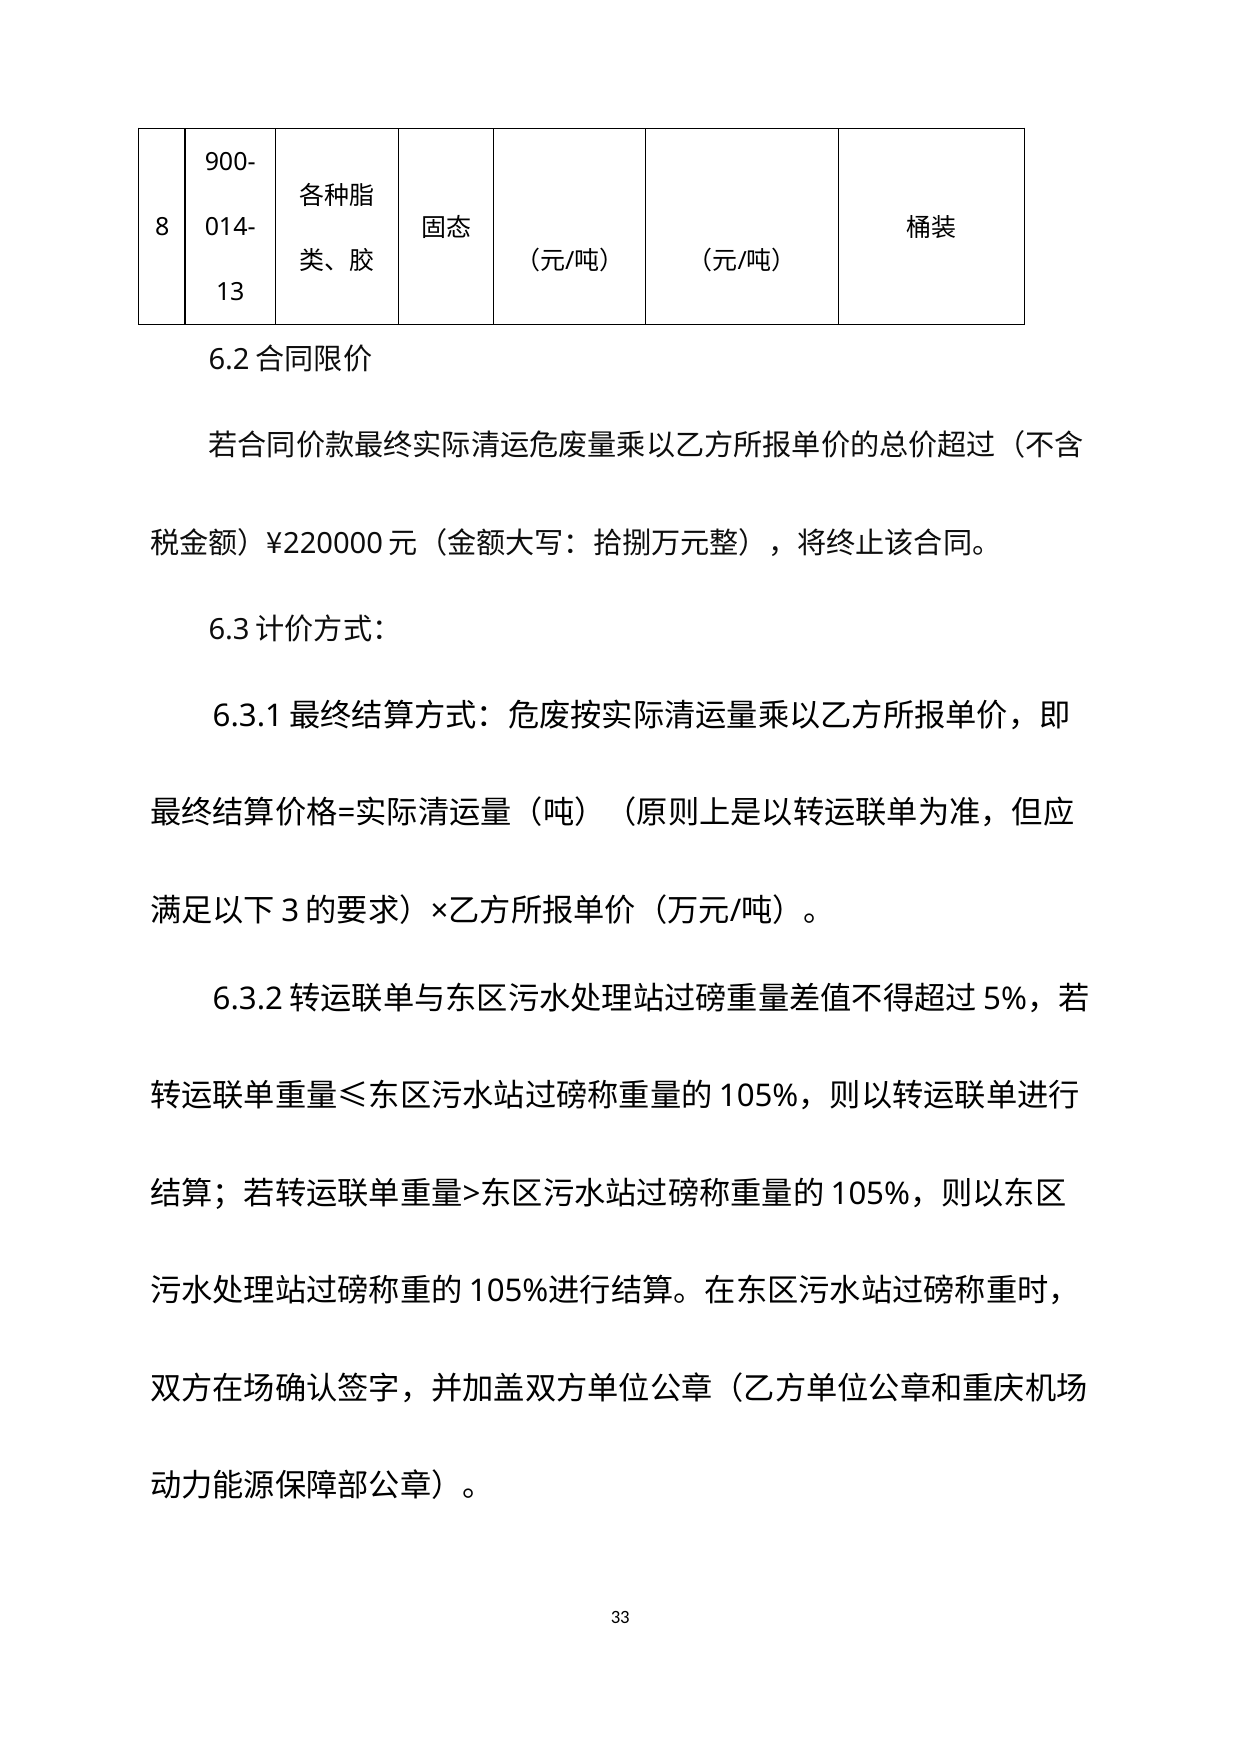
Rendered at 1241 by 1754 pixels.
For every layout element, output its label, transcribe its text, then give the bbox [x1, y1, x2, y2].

list 6.3.2转运联单与东区污水处理站过磅重量差值不得超过5%，若转运联单重量≤东区污水站过磅称重量的105%，则以转运联单进行结算；若转运联单重量>东区污水站过磅称重量的105%，则以东区污水处理站过磅称重的105%进行结算。在东区污水站过磅称重时，双方在场确认签字，并加盖双方单位公章（乙方单位公章和重庆机场动力能源保障部公章）。 [150, 963, 1090, 1516]
list 6.3.1最终结算方式：危废按实际清运量乘以乙方所报单价，即最终结算价格=实际清运量（吨）（原则上是以转运联单为准，但应满足以下3的要求）×乙方所报单价（万元/吨）。 [150, 680, 1090, 940]
table_cell （元/吨） [646, 129, 838, 323]
table_cell 900-014-13 [186, 129, 275, 323]
table_cell 固态 [399, 129, 493, 323]
list 6.2合同限价 [150, 324, 1090, 389]
list 6.3计价方式： [150, 594, 1090, 659]
table_cell （元/吨） [494, 129, 645, 323]
table_cell 桶装 [839, 129, 1024, 323]
table_cell 各种脂类、胶 [276, 129, 398, 323]
list 若合同价款最终实际清运危废量乘以乙方所报单价的总价超过（不含税金额）¥220000元（金额大写：拾捌万元整），将终止该合同。 [150, 411, 1090, 573]
table_cell 8 [139, 129, 184, 323]
